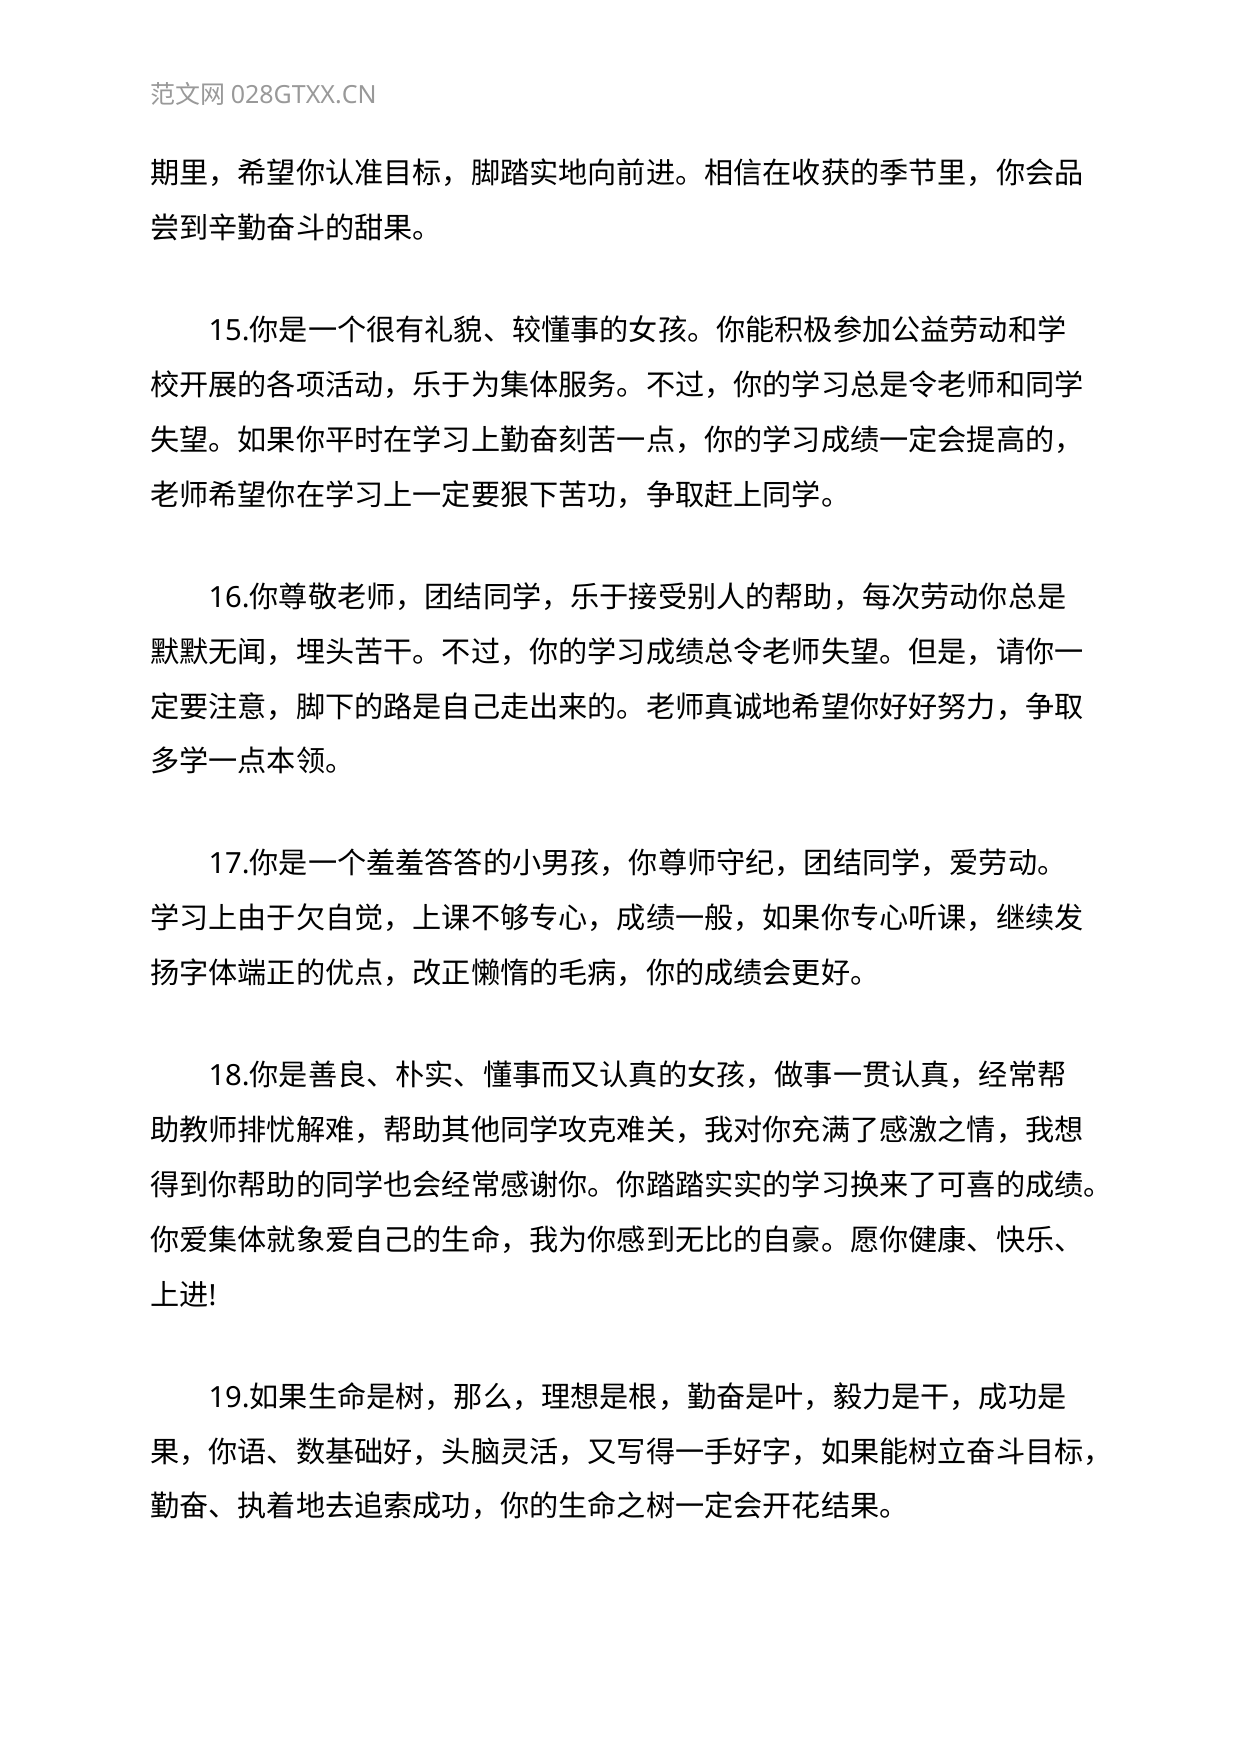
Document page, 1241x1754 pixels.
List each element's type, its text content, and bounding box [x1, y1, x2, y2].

text 15.你是一个很有礼貌、较懂事的女孩。你能积极参加公益劳动和学校开展的各项活动，乐于为集体服务。不过，你的学习总是令老师和同学失望。如果你平时在学习上勤奋刻苦一点，你的学习成绩一定会提高的，老师希望你在学习上一定要狠下苦功，争取赶上同学。 [150, 307, 1090, 514]
text 16.你尊敬老师，团结同学，乐于接受别人的帮助，每次劳动你总是默默无闻，埋头苦干。不过，你的学习成绩总令老师失望。但是，请你一定要注意，脚下的路是自己走出来的。老师真诚地希望你好好努力，争取多学一点本领。 [150, 573, 1090, 780]
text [150, 150, 1090, 247]
text 17.你是一个羞羞答答的小男孩，你尊师守纪，团结同学，爱劳动。学习上由于欠自觉，上课不够专心，成绩一般，如果你专心听课，继续发扬字体端正的优点，改正懒惰的毛病，你的成绩会更好。 [150, 840, 1090, 992]
text 18.你是善良、朴实、懂事而又认真的女孩，做事一贯认真，经常帮助教师排忧解难，帮助其他同学攻克难关，我对你充满了感激之情，我想得到你帮助的同学也会经常感谢你。你踏踏实实的学习换来了可喜的成绩。你爱集体就象爱自己的生命，我为你感到无比的自豪。愿你健康、快乐、上进! [150, 1051, 1090, 1313]
text 19.如果生命是树，那么，理想是根，勤奋是叶，毅力是干，成功是果，你语、数基础好，头脑灵活，又写得一手好字，如果能树立奋斗目标，勤奋、执着地去追索成功，你的生命之树一定会开花结果。 [150, 1373, 1090, 1525]
